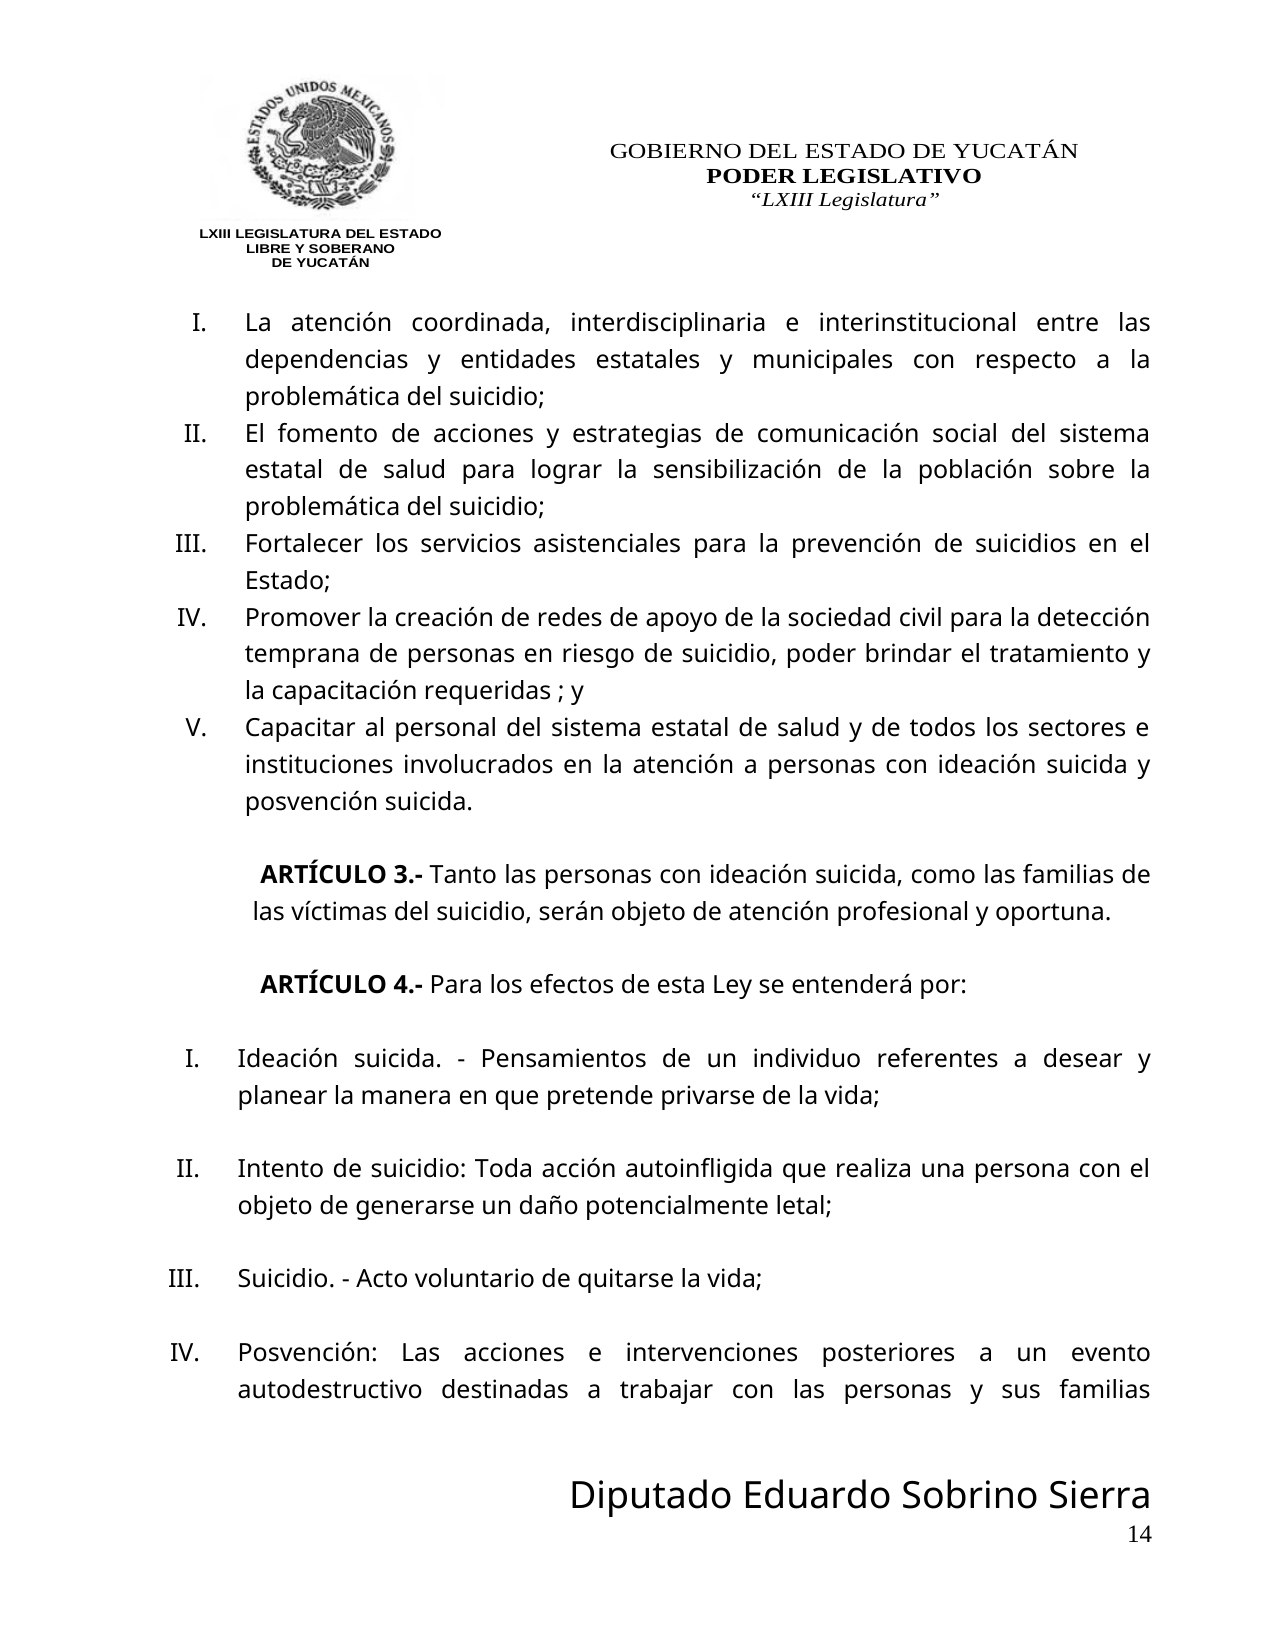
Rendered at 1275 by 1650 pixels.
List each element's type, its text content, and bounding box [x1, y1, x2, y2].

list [200, 1335, 1152, 1406]
list Promover la creación de redes de apoyo de la sociedad civil para la detección temprana de personas en riesgo de suicidio, poder brindar el tratamiento y la capacitación requeridas ; y [207, 599, 1152, 707]
list Para los efectos de esta Ley se entenderá por: [252, 967, 1152, 1001]
list Intento de suicidio: Toda acción autoinfligida que realiza una persona con el objeto de generarse un daño potencialmente letal; [200, 1151, 1152, 1222]
list Capacitar al personal del sistema estatal de salud y de todos los sectores e instituciones involucrados en la atención a personas con ideación suicida y posvención suicida. [207, 709, 1152, 817]
list Tanto las personas con ideación suicida, como las familias de las víctimas del suicidio, serán objeto de atención profesional y oportuna. [252, 857, 1152, 927]
list Ideación suicida. - Pensamientos de un individuo referentes a desear y planear la manera en que pretende privarse de la vida; [200, 1041, 1152, 1111]
list Suicidio. - Acto voluntario de quitarse la vida; [200, 1261, 1152, 1295]
list Fortalecer los servicios asistenciales para la prevención de suicidios en el Estado; [207, 526, 1152, 597]
list La atención coordinada, interdisciplinaria e interinstitucional entre las dependencias y entidades estatales y municipales con respecto a la problemática del suicidio; [207, 305, 1152, 413]
list El fomento de acciones y estrategias de comunicación social del sistema estatal de salud para lograr la sensibilización de la población sobre la problemática del suicidio; [207, 415, 1152, 523]
